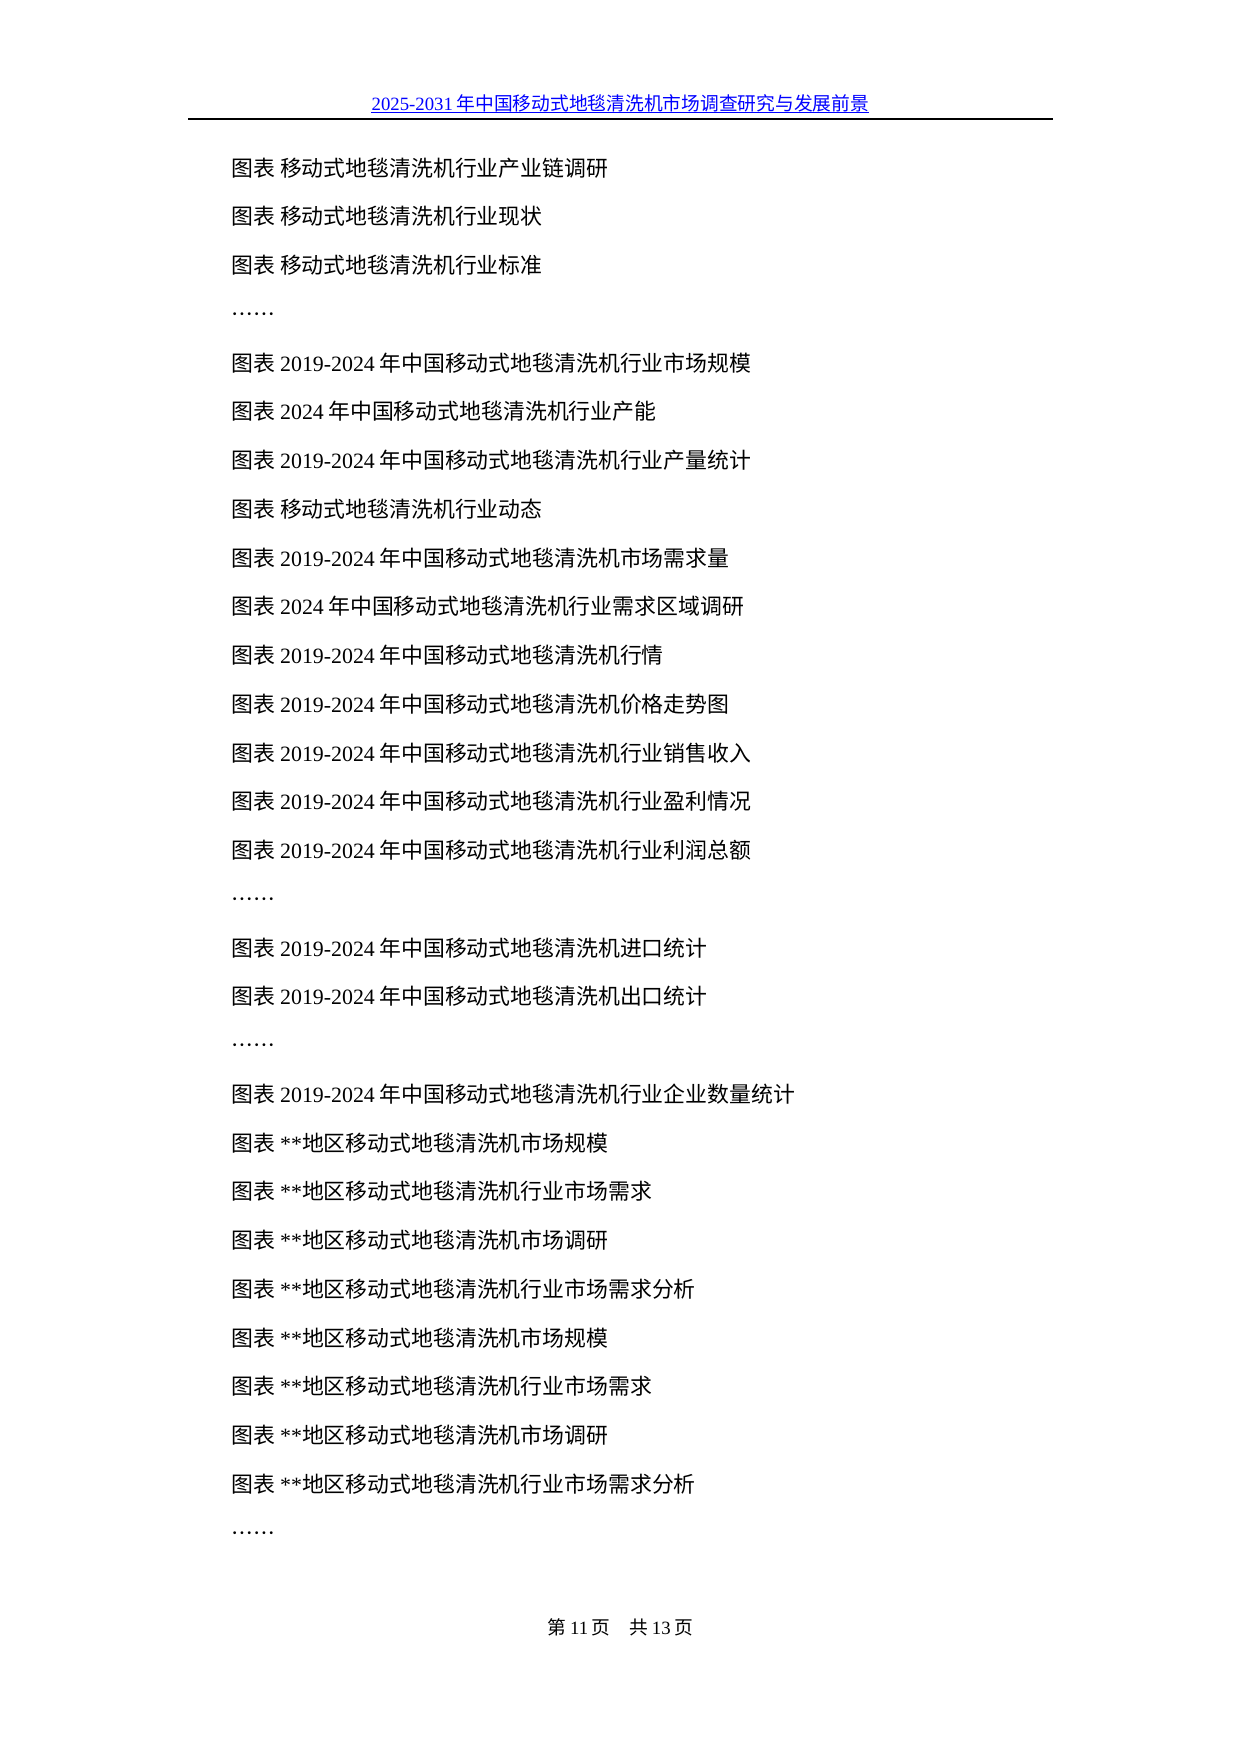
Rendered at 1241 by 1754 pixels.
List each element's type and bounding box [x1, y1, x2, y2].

text [187, 150, 1053, 1548]
